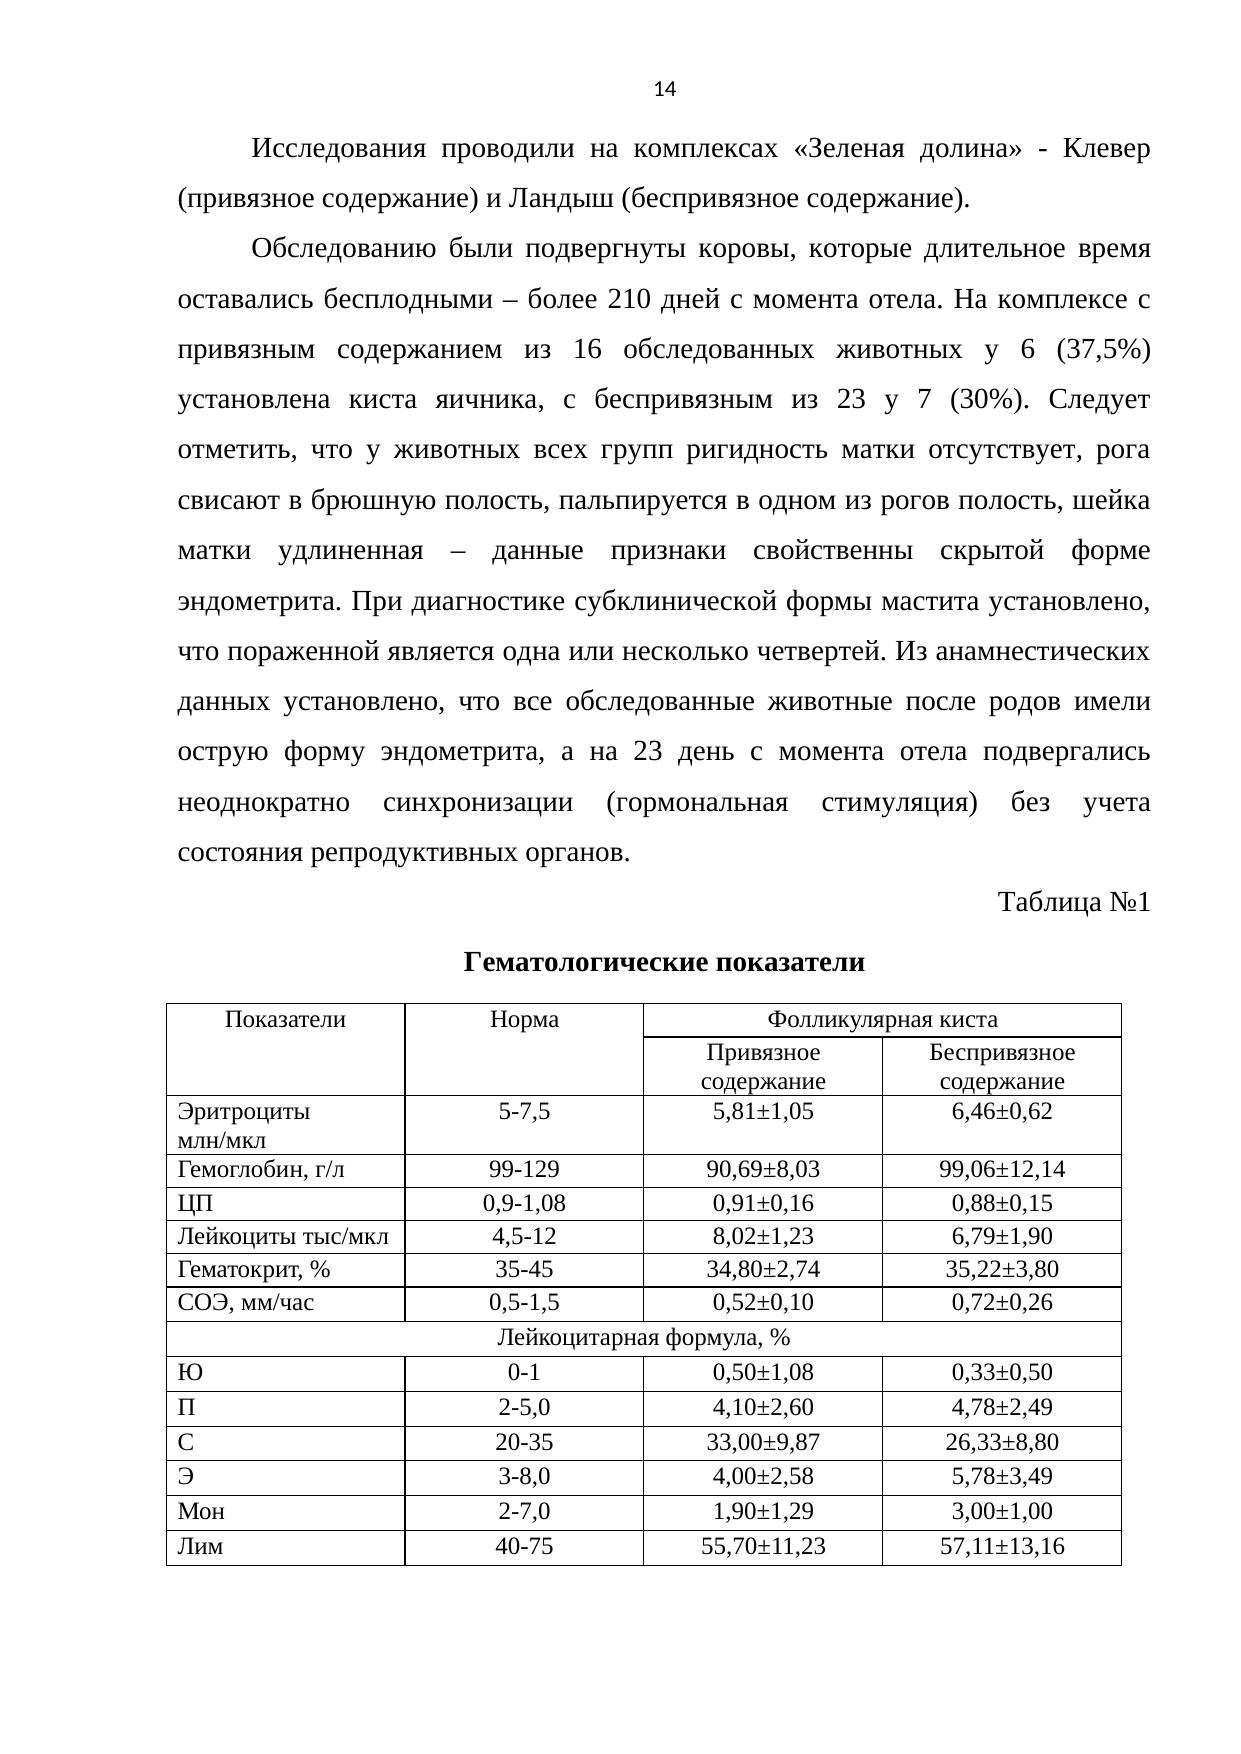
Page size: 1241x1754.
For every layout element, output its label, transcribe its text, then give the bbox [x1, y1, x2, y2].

table_header Норма [406, 1004, 643, 1095]
table_cell 26,33±8,80 [883, 1427, 1121, 1460]
table_cell Лейкоцитарная формула, % [167, 1322, 1121, 1356]
table_cell 5,78±3,49 [883, 1461, 1121, 1495]
table_cell 8,02±1,23 [644, 1221, 882, 1253]
table_cell Лим [167, 1531, 404, 1565]
table_cell 2-7,0 [406, 1496, 643, 1530]
table_cell Привязное содержание [644, 1038, 882, 1095]
table_cell 0-1 [406, 1357, 643, 1391]
table_cell С [167, 1427, 404, 1460]
table_cell 57,11±13,16 [883, 1531, 1121, 1565]
table_cell П [167, 1392, 404, 1426]
table_cell 0,9-1,08 [406, 1188, 643, 1220]
table_cell Ю [167, 1357, 404, 1391]
table_cell Лейкоциты тыс/мкл [167, 1221, 404, 1253]
table_cell 0,5-1,5 [406, 1288, 643, 1321]
table_cell 1,90±1,29 [644, 1496, 882, 1530]
table_header Фолликулярная киста [644, 1004, 1121, 1036]
table_cell Гематокрит, % [167, 1254, 404, 1286]
table_cell Беспривязное содержание [883, 1038, 1121, 1095]
table_header Показатели [167, 1004, 404, 1095]
table_cell 5-7,5 [406, 1096, 643, 1153]
table_cell 90,69±8,03 [644, 1155, 882, 1187]
table_cell 34,80±2,74 [644, 1254, 882, 1286]
text Обследованию были подвергнуты коровы, которые длительное время оставались бесплодными – более 210 дней с момента отела. На комплексе с привязным содержанием из 16 обследованных животных у 6 (37,5%) установлена киста яичника, с беспривязным из 23 у 7 (30%). Следует отметить, что у животных всех групп ригидность матки отсутствует, рога свисают в брюшную полость, пальпируется в одном из рогов полость, шейка матки удлиненная – данные признаки свойственны скрытой форме эндометрита. При диагностике субклинической формы мастита установлено, что пораженной является одна или несколько четвертей. Из анамнестических данных установлено, что все обследованные животные после родов имели острую форму эндометрита, а на 23 день с момента отела подвергались неоднократно синхронизации (гормональная стимуляция) без учета состояния репродуктивных органов. [177, 230, 1152, 868]
table_cell 6,79±1,90 [883, 1221, 1121, 1253]
table_cell 99-129 [406, 1155, 643, 1187]
table_cell 40-75 [406, 1531, 643, 1565]
table_cell СОЭ, мм/час [167, 1288, 404, 1321]
table_cell 6,46±0,62 [883, 1096, 1121, 1153]
table_cell 0,88±0,15 [883, 1188, 1121, 1220]
table_cell Э [167, 1461, 404, 1495]
table_cell 2-5,0 [406, 1392, 643, 1426]
table_cell 4,00±2,58 [644, 1461, 882, 1495]
table_cell 4,5-12 [406, 1221, 643, 1253]
table_cell 99,06±12,14 [883, 1155, 1121, 1187]
table_cell 0,72±0,26 [883, 1288, 1121, 1321]
table_cell 5,81±1,05 [644, 1096, 882, 1153]
text Таблица №1 [177, 884, 1152, 918]
table_cell 35-45 [406, 1254, 643, 1286]
text Исследования проводили на комплексах «Зеленая долина» - Клевер (привязное содержание) и Ландыш (беспривязное содержание). [177, 130, 1152, 214]
table_cell 3,00±1,00 [883, 1496, 1121, 1530]
table_cell Мон [167, 1496, 404, 1530]
table_cell 0,91±0,16 [644, 1188, 882, 1220]
table_cell 20-35 [406, 1427, 643, 1460]
table_cell 0,33±0,50 [883, 1357, 1121, 1391]
table_cell 0,52±0,10 [644, 1288, 882, 1321]
table_cell 0,50±1,08 [644, 1357, 882, 1391]
text Гематологические показатели [177, 944, 1152, 977]
table_cell 3-8,0 [406, 1461, 643, 1495]
table_cell 55,70±11,23 [644, 1531, 882, 1565]
table_cell 35,22±3,80 [883, 1254, 1121, 1286]
table_cell Эритроциты млн/мкл [167, 1096, 404, 1153]
table_cell 4,10±2,60 [644, 1392, 882, 1426]
table_cell Гемоглобин, г/л [167, 1155, 404, 1187]
table_cell 33,00±9,87 [644, 1427, 882, 1460]
table_cell 4,78±2,49 [883, 1392, 1121, 1426]
table_cell ЦП [167, 1188, 404, 1220]
